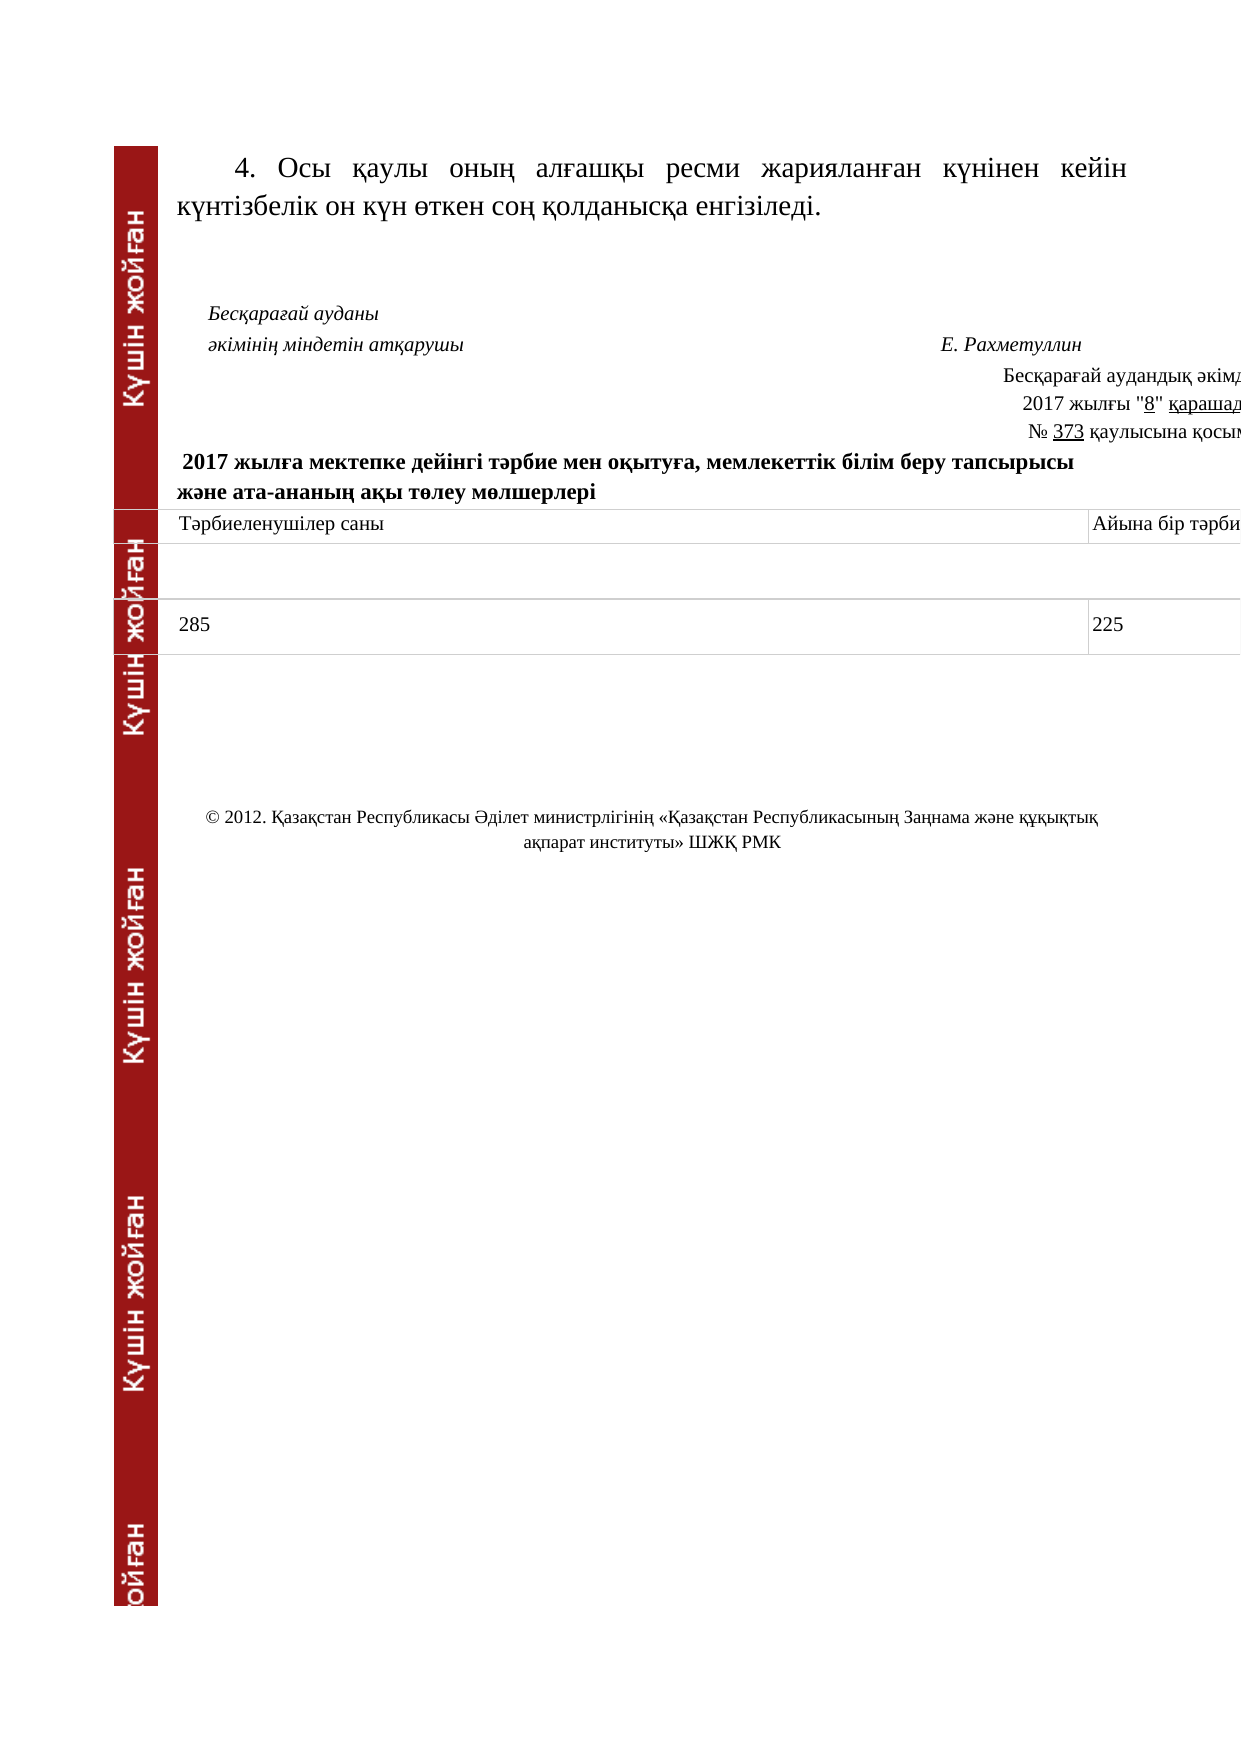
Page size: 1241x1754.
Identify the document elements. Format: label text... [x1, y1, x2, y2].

picture [114, 544, 158, 598]
picture [114, 146, 158, 150]
table_header Тәрбиеленушілер саны [114, 510, 1088, 543]
table_header Бесқарағай аудандық әкімдігінің 2017 жылғы "8" қарашадағы № 373 қаулысына қосымша [912, 362, 1240, 448]
picture [114, 852, 158, 1606]
picture [114, 222, 158, 300]
table_cell 225 [1089, 600, 1240, 654]
table_header [101, 362, 912, 448]
picture [114, 655, 158, 806]
text 2017 жылға мектепке дейінгі тәрбие мен оқытуға, мемлекеттік білім беру тапсырысы және ата-ананың ақы төлеу мөлшерлері [112, 448, 1128, 504]
table_cell әкімінің міндетін атқарушы [101, 331, 939, 362]
table_header Айына бір тәрбиеленушіге төленетін орташа шығындардың құны, теңге [1089, 510, 1240, 543]
text © 2012. Қазақстан Республикасы Әділет министрлігінің «Қазақстан Республикасының Заңнама және құқықтық ақпарат институты» ШЖҚ РМК [112, 806, 1128, 852]
table_cell Е. Рахметуллин [939, 331, 1240, 362]
table_cell 285 [114, 600, 1088, 654]
picture [114, 504, 158, 509]
table_header Бесқарағай ауданы [101, 300, 1240, 331]
text 4. Осы қаулы оның алғашқы ресми жарияланған күнінен кейін күнтізбелік он күн өткен соң қолданысқа енгізіледі. [112, 150, 1128, 222]
